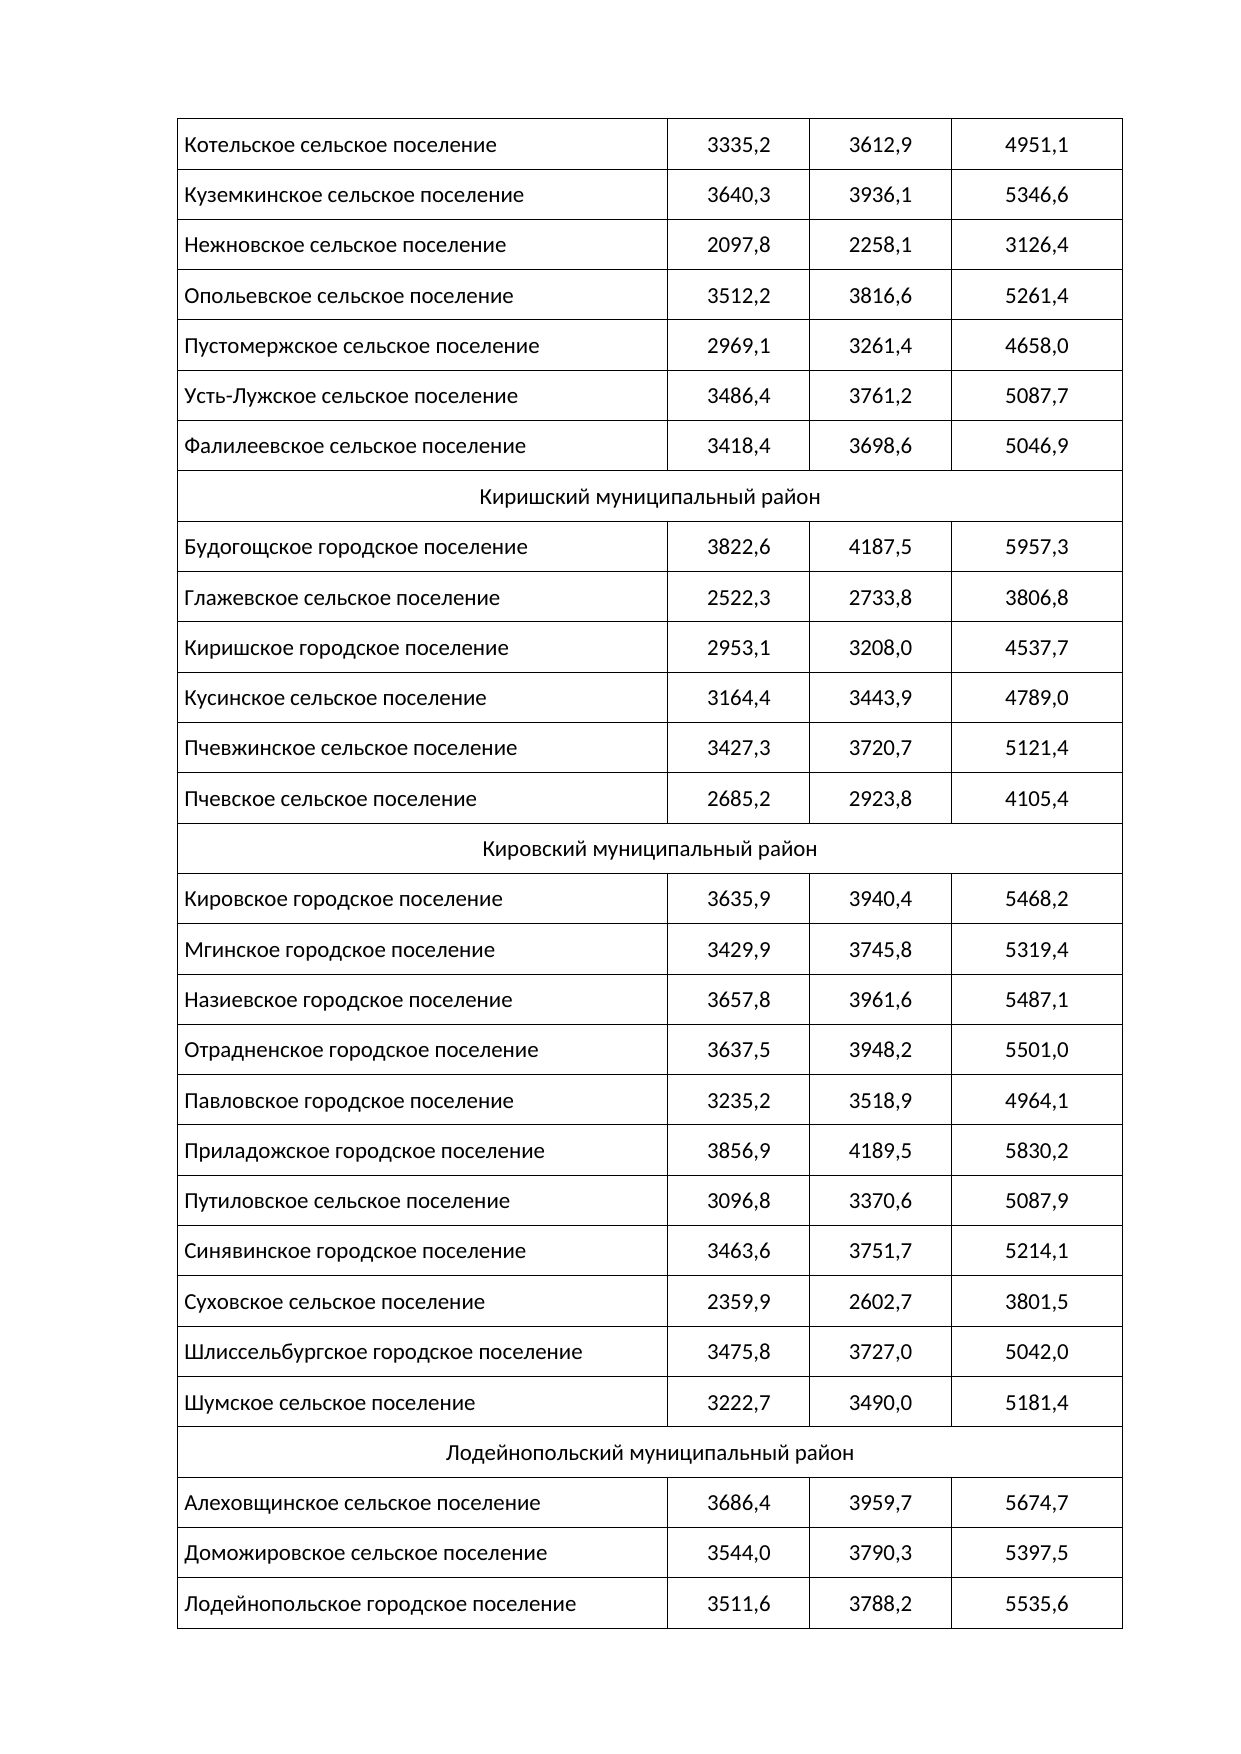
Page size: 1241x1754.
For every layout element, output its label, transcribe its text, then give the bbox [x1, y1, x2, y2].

table_cell 4187,5 [810, 522, 951, 571]
table_cell 3801,5 [952, 1276, 1122, 1326]
table_cell 3418,4 [668, 421, 809, 470]
table_cell Пустомержское сельское поселение [178, 320, 667, 370]
table_cell 3720,7 [810, 723, 951, 772]
table_cell Нежновское сельское поселение [178, 220, 667, 269]
table_cell Киришский муниципальный район [178, 471, 1122, 521]
table_cell Глажевское сельское поселение [178, 572, 667, 621]
table_cell Синявинское городское поселение [178, 1226, 667, 1275]
table_cell Лодейнопольское городское поселение [178, 1578, 667, 1627]
table_cell Фалилеевское сельское поселение [178, 421, 667, 470]
table_cell 3518,9 [810, 1075, 951, 1124]
table_cell Суховское сельское поселение [178, 1276, 667, 1326]
table_cell 2953,1 [668, 622, 809, 672]
table_cell 3463,6 [668, 1226, 809, 1275]
table_cell Лодейнопольский муниципальный район [178, 1427, 1122, 1477]
table_cell 5957,3 [952, 522, 1122, 571]
table_cell 4189,5 [810, 1125, 951, 1175]
table_cell 4105,4 [952, 773, 1122, 822]
table_cell 5261,4 [952, 270, 1122, 319]
table_cell Кировское городское поселение [178, 874, 667, 923]
table_cell 2969,1 [668, 320, 809, 370]
table_cell 5087,7 [952, 371, 1122, 420]
table_cell Котельское сельское поселение [178, 119, 667, 168]
table_cell Усть-Лужское сельское поселение [178, 371, 667, 420]
table_cell 3544,0 [668, 1528, 809, 1577]
table_cell 3443,9 [810, 673, 951, 722]
table_cell Отрадненское городское поселение [178, 1025, 667, 1074]
table_cell 5046,9 [952, 421, 1122, 470]
table_cell Кировский муниципальный район [178, 824, 1122, 873]
table_cell 4951,1 [952, 119, 1122, 168]
table_cell 3096,8 [668, 1176, 809, 1225]
table_cell 3637,5 [668, 1025, 809, 1074]
table_cell 3806,8 [952, 572, 1122, 621]
table_cell 5487,1 [952, 975, 1122, 1024]
table_cell 5468,2 [952, 874, 1122, 923]
table_cell Путиловское сельское поселение [178, 1176, 667, 1225]
table_cell 5214,1 [952, 1226, 1122, 1275]
table_cell 3429,9 [668, 924, 809, 973]
table_cell 3790,3 [810, 1528, 951, 1577]
table_cell 3486,4 [668, 371, 809, 420]
table_cell 3222,7 [668, 1377, 809, 1426]
table_cell 5535,6 [952, 1578, 1122, 1627]
table_cell Шумское сельское поселение [178, 1377, 667, 1426]
table_cell 3961,6 [810, 975, 951, 1024]
table_cell Шлиссельбургское городское поселение [178, 1327, 667, 1376]
table_cell 5319,4 [952, 924, 1122, 973]
table_cell 3370,6 [810, 1176, 951, 1225]
table_cell Павловское городское поселение [178, 1075, 667, 1124]
table_cell Киришское городское поселение [178, 622, 667, 672]
table_cell Мгинское городское поселение [178, 924, 667, 973]
table_cell 3657,8 [668, 975, 809, 1024]
table_cell 2733,8 [810, 572, 951, 621]
table_cell 5346,6 [952, 170, 1122, 219]
table_cell Приладожское городское поселение [178, 1125, 667, 1175]
table_cell 4964,1 [952, 1075, 1122, 1124]
table_cell 3698,6 [810, 421, 951, 470]
table_cell 5830,2 [952, 1125, 1122, 1175]
table_cell 3235,2 [668, 1075, 809, 1124]
table_cell 3816,6 [810, 270, 951, 319]
table_cell 5121,4 [952, 723, 1122, 772]
table_cell 2923,8 [810, 773, 951, 822]
table_cell Опольевское сельское поселение [178, 270, 667, 319]
table_cell Кусинское сельское поселение [178, 673, 667, 722]
table_cell Назиевское городское поселение [178, 975, 667, 1024]
table_cell 2097,8 [668, 220, 809, 269]
table_cell 3751,7 [810, 1226, 951, 1275]
table_cell 3126,4 [952, 220, 1122, 269]
table_cell 5087,9 [952, 1176, 1122, 1225]
table_cell 2258,1 [810, 220, 951, 269]
table_cell 3335,2 [668, 119, 809, 168]
table_cell 5042,0 [952, 1327, 1122, 1376]
table_cell 3635,9 [668, 874, 809, 923]
table_cell 3959,7 [810, 1478, 951, 1527]
table_cell 3475,8 [668, 1327, 809, 1376]
table_cell 3511,6 [668, 1578, 809, 1627]
table_cell 3512,2 [668, 270, 809, 319]
table_cell 3686,4 [668, 1478, 809, 1527]
table_cell 3164,4 [668, 673, 809, 722]
table_cell 2602,7 [810, 1276, 951, 1326]
table_cell 2685,2 [668, 773, 809, 822]
table_cell 5397,5 [952, 1528, 1122, 1577]
table_cell 3936,1 [810, 170, 951, 219]
table_cell 2359,9 [668, 1276, 809, 1326]
table_cell 4789,0 [952, 673, 1122, 722]
table_cell 3727,0 [810, 1327, 951, 1376]
table_cell Доможировское сельское поселение [178, 1528, 667, 1577]
table_cell 3427,3 [668, 723, 809, 772]
table_cell Пчевжинское сельское поселение [178, 723, 667, 772]
table_cell 3612,9 [810, 119, 951, 168]
table_cell 3788,2 [810, 1578, 951, 1627]
table_cell 4537,7 [952, 622, 1122, 672]
table_cell 5181,4 [952, 1377, 1122, 1426]
table_cell 3761,2 [810, 371, 951, 420]
table_cell Алеховщинское сельское поселение [178, 1478, 667, 1527]
table_cell 3208,0 [810, 622, 951, 672]
table_cell 3856,9 [668, 1125, 809, 1175]
table_cell 3490,0 [810, 1377, 951, 1426]
table_cell 4658,0 [952, 320, 1122, 370]
table_cell Пчевское сельское поселение [178, 773, 667, 822]
table_cell 3822,6 [668, 522, 809, 571]
table_cell 3948,2 [810, 1025, 951, 1074]
table_cell Будогощское городское поселение [178, 522, 667, 571]
table_cell 3940,4 [810, 874, 951, 923]
table_cell 5501,0 [952, 1025, 1122, 1074]
table_cell 3640,3 [668, 170, 809, 219]
table_cell 2522,3 [668, 572, 809, 621]
table_cell 5674,7 [952, 1478, 1122, 1527]
table_cell 3261,4 [810, 320, 951, 370]
table_cell 3745,8 [810, 924, 951, 973]
table_cell Куземкинское сельское поселение [178, 170, 667, 219]
